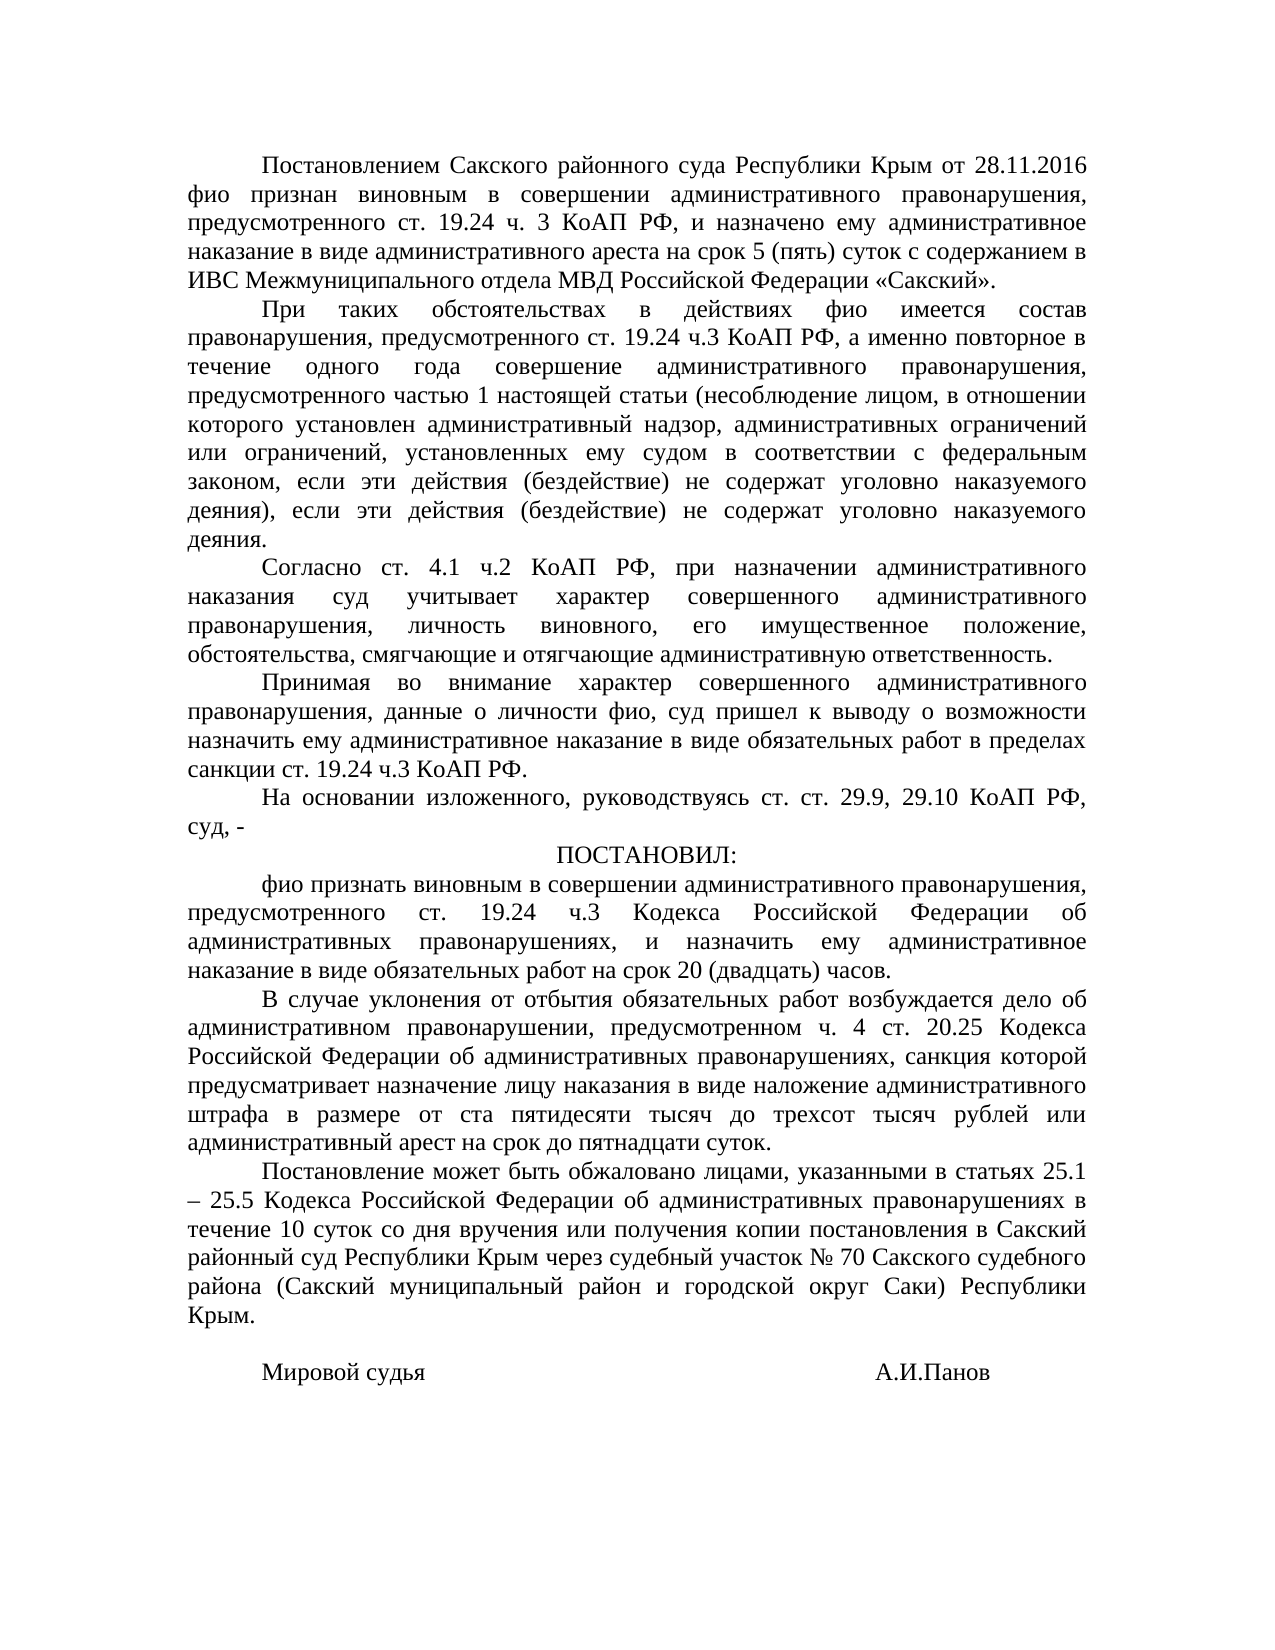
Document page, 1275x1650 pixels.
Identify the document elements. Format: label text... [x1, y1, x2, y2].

text При таких обстоятельствах в действиях фио имеется состав правонарушения, предусмотренного ст. 19.24 ч.3 КоАП РФ, а именно повторное в течение одного года совершение административного правонарушения, предусмотренного частью 1 настоящей статьи (несоблюдение лицом, в отношении которого установлен административный надзор, административных ограничений или ограничений, установленных ему судом в соответствии с федеральным законом, если эти действия (бездействие) не содержат уголовно наказуемого деяния), если эти действия (бездействие) не содержат уголовно наказуемого деяния. [187, 294, 1087, 552]
text Согласно ст. 4.1 ч.2 КоАП РФ, при назначении административного наказания суд учитывает характер совершенного административного правонарушения, личность виновного, его имущественное положение, обстоятельства, смягчающие и отягчающие административную ответственность. [187, 552, 1087, 667]
text ПОСТАНОВИЛ: [187, 840, 1087, 869]
text фио признать виновным в совершении административного правонарушения, предусмотренного ст. 19.24 ч.3 Кодекса Российской Федерации об административных правонарушениях, и назначить ему административное наказание в виде обязательных работ на срок 20 (двадцать) часов. [187, 869, 1087, 984]
text Постановлением Сакского районного суда Республики Крым от 28.11.2016 фио признан виновным в совершении административного правонарушения, предусмотренного ст. 19.24 ч. 3 КоАП РФ, и назначено ему административное наказание в виде административного ареста на срок 5 (пять) суток с содержанием в ИВС Межмуниципального отдела МВД Российской Федерации «Сакский». [187, 150, 1087, 294]
text Мировой судья А.И.Панов [187, 1357, 1087, 1386]
text Принимая во внимание характер совершенного административного правонарушения, данные о личности фио, суд пришел к выводу о возможности назначить ему административное наказание в виде обязательных работ в пределах санкции ст. 19.24 ч.3 КоАП РФ. [187, 667, 1087, 782]
text На основании изложенного, руководствуясь ст. ст. 29.9, 29.10 КоАП РФ, суд, - [187, 782, 1087, 840]
text Постановление может быть обжаловано лицами, указанными в статьях 25.1 – 25.5 Кодекса Российской Федерации об административных правонарушениях в течение 10 суток со дня вручения или получения копии постановления в Сакский районный суд Республики Крым через судебный участок № 70 Сакского судебного района (Сакский муниципальный район и городской округ Саки) Республики Крым. [187, 1156, 1087, 1329]
text В случае уклонения от отбытия обязательных работ возбуждается дело об административном правонарушении, предусмотренном ч. 4 ст. 20.25 Кодекса Российской Федерации об административных правонарушениях, санкция которой предусматривает назначение лицу наказания в виде наложение административного штрафа в размере от ста пятидесяти тысяч до трехсот тысяч рублей или административный арест на срок до пятнадцати суток. [187, 984, 1087, 1156]
